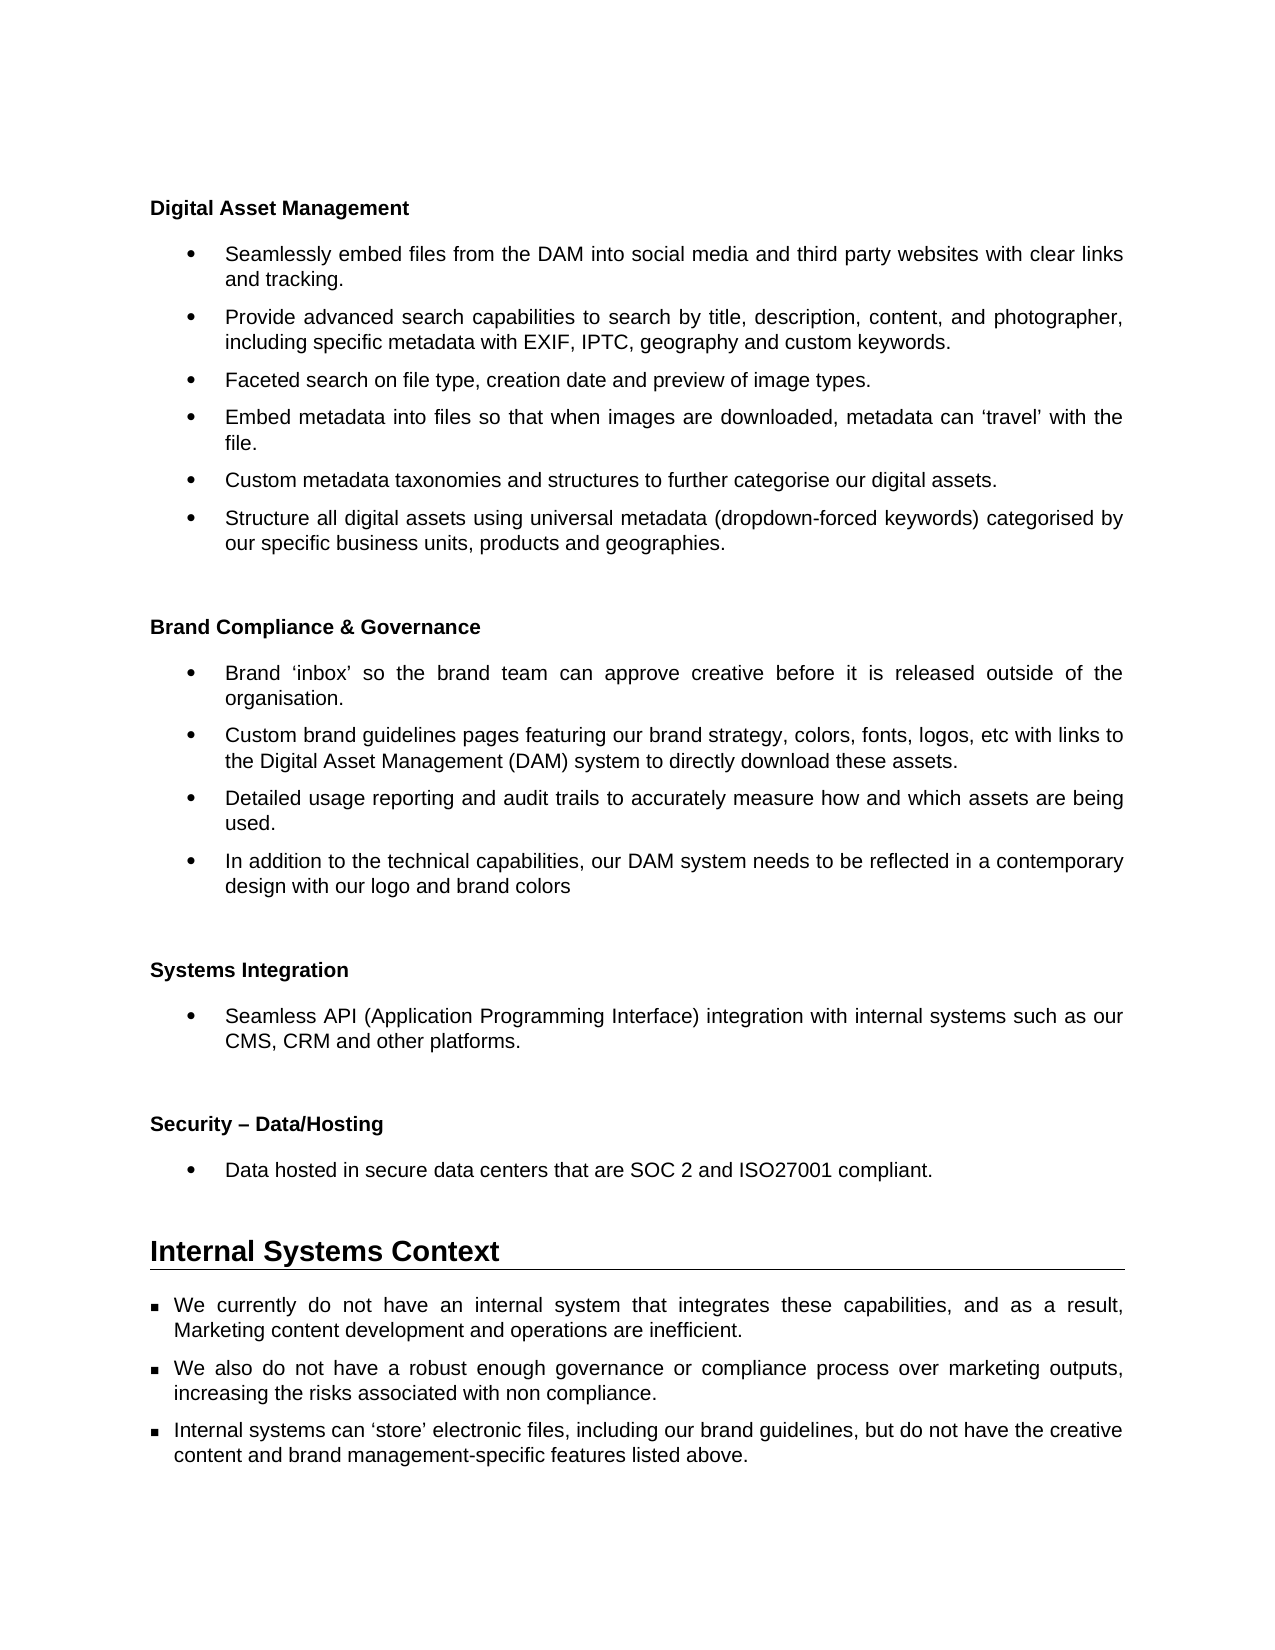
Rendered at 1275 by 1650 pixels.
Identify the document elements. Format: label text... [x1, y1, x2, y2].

list Embed metadata into files so that when images are downloaded, metadata can ‘travel’ with the file. [187, 405, 1125, 454]
list Brand ‘inbox’ so the brand team can approve creative before it is released outside of the organisation. [187, 660, 1125, 709]
text Brand Compliance & Governance [150, 614, 1125, 638]
list Detailed usage reporting and audit trails to accurately measure how and which assets are being used. [187, 786, 1125, 835]
list Faceted search on file type, creation date and preview of image types. [187, 367, 1125, 392]
list Custom metadata taxonomies and structures to further categorise our digital assets. [187, 468, 1125, 492]
list In addition to the technical capabilities, our DAM system needs to be reflected in a contemporary design with our logo and brand colors [187, 849, 1125, 898]
list Provide advanced search capabilities to search by title, description, content, and photographer, including specific metadata with EXIF, IPTC, geography and custom keywords. [187, 305, 1125, 354]
text Internal Systems Context [150, 1233, 1125, 1269]
text Security – Data/Hosting [150, 1112, 1125, 1136]
list Seamlessly embed files from the DAM into social media and third party websites with clear links and tracking. [187, 242, 1125, 291]
list Seamless API (Application Programming Interface) integration with internal systems such as our CMS, CRM and other platforms. [187, 1003, 1125, 1053]
list We also do not have a robust enough governance or compliance process over marketing outputs, increasing the risks associated with non compliance. [150, 1355, 1125, 1404]
list We currently do not have an internal system that integrates these capabilities, and as a result, Marketing content development and operations are inefficient. [150, 1293, 1125, 1342]
list Structure all digital assets using universal metadata (dropdown-forced keywords) categorised by our specific business units, products and geographies. [187, 506, 1125, 555]
text Digital Asset Management [150, 196, 1125, 220]
list Internal systems can ‘store’ electronic files, including our brand guidelines, but do not have the creative content and brand management-specific features listed above. [150, 1418, 1125, 1467]
text Systems Integration [150, 958, 1125, 982]
list Custom brand guidelines pages featuring our brand strategy, colors, fonts, logos, etc with links to the Digital Asset Management (DAM) system to directly download these assets. [187, 723, 1125, 772]
list Data hosted in secure data centers that are SOC 2 and ISO27001 compliant. [187, 1158, 1125, 1182]
